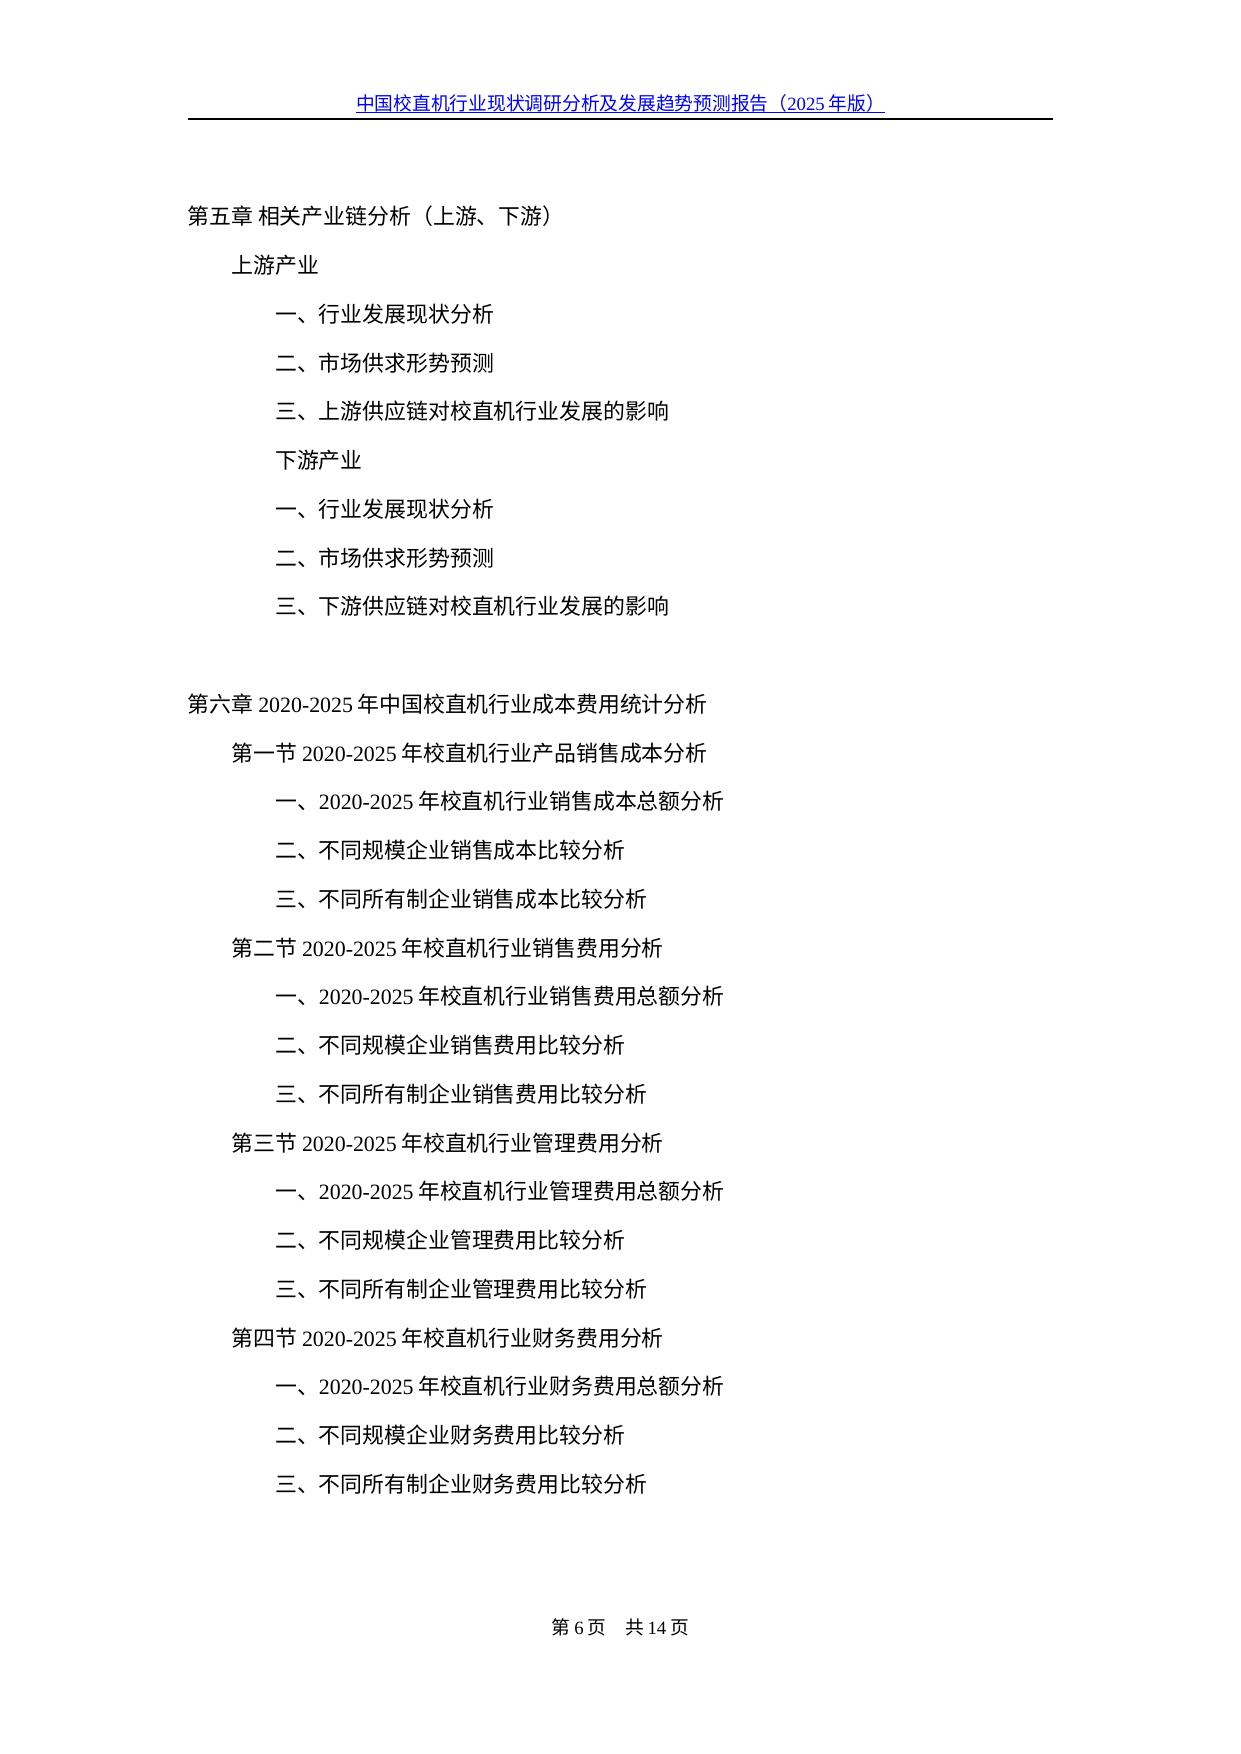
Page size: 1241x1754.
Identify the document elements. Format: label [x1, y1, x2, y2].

text [187, 150, 1053, 1499]
